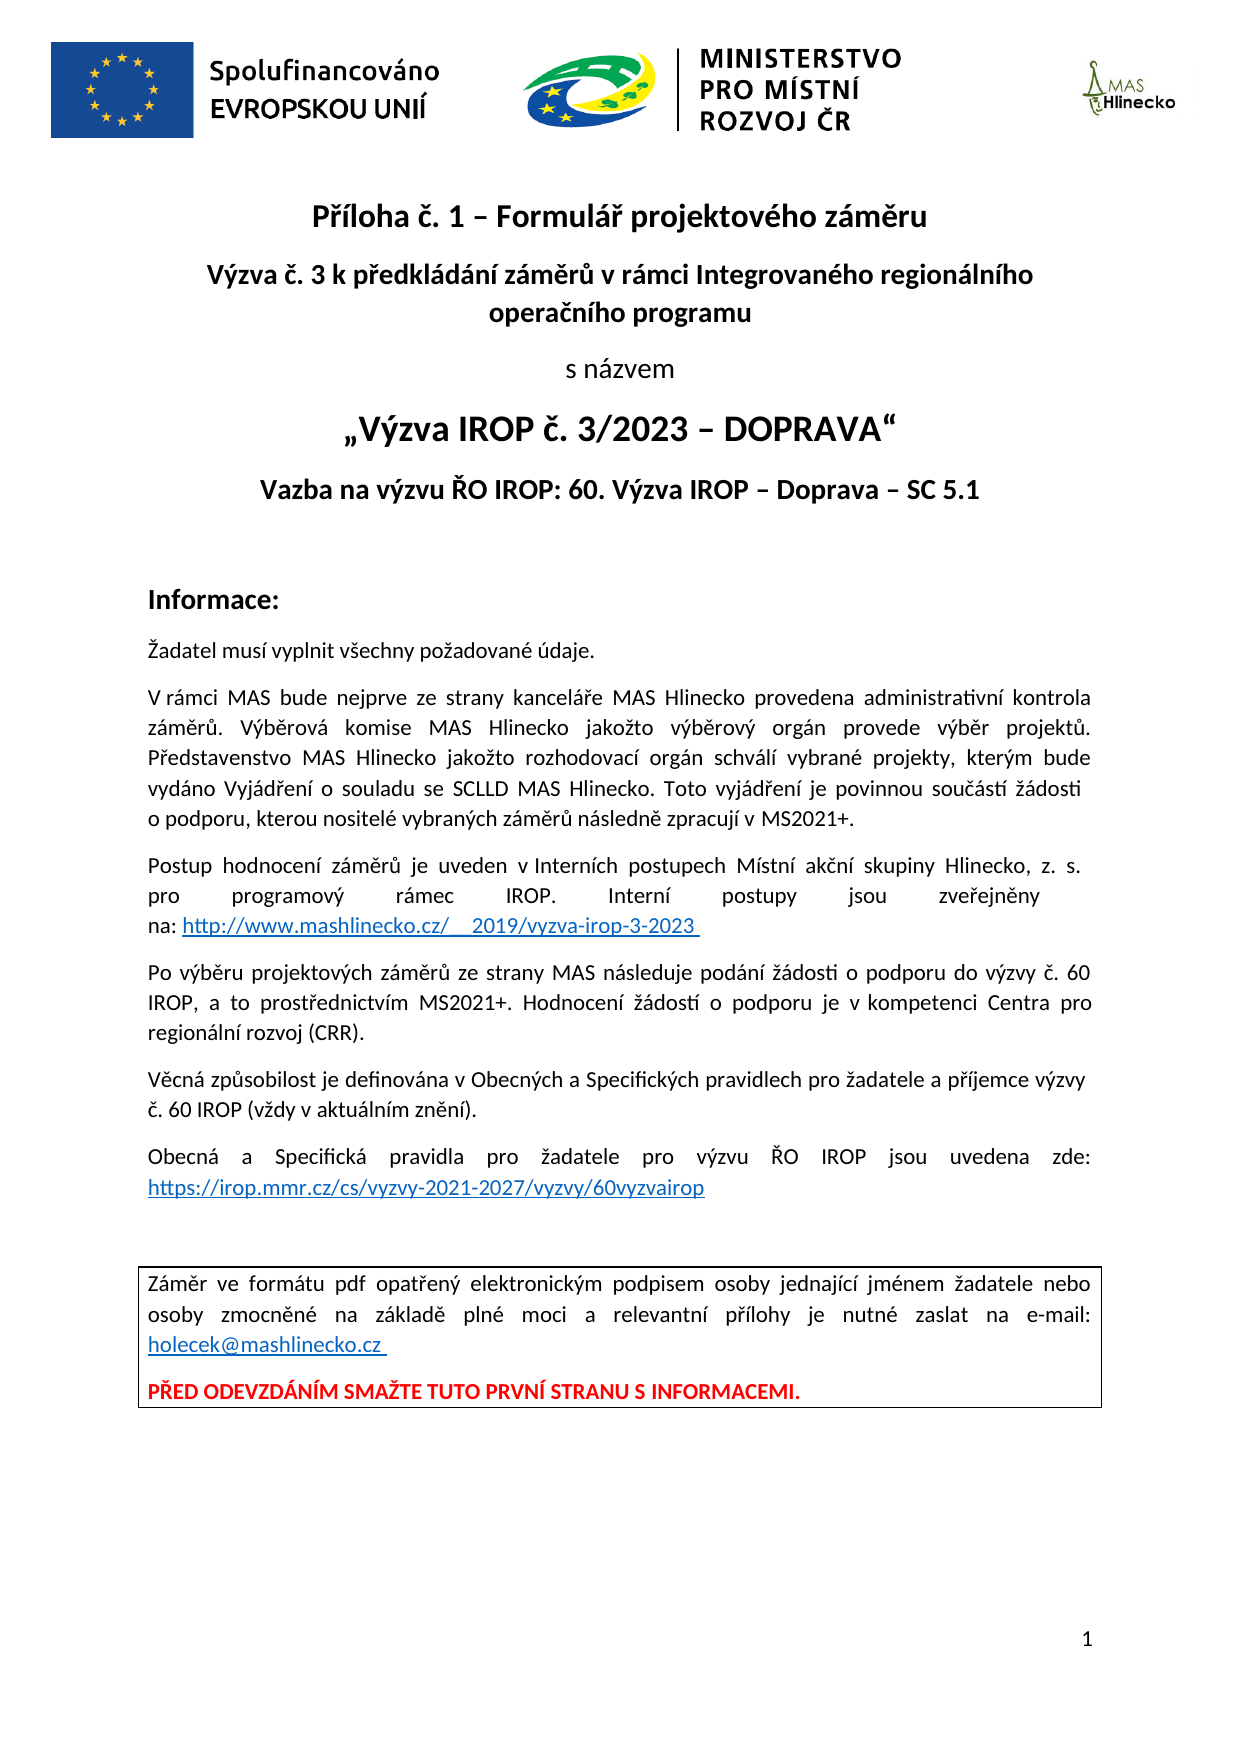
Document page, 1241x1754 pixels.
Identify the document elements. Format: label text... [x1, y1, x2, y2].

text Věcná způsobilost je definována v Obecných a Specifických pravidlech pro žadatele a příjemce výzvy č. 60 IROP (vždy v aktuálním znění). [148, 1065, 1093, 1124]
picture [42, 29, 912, 146]
text „Výzva IROP č. 3/2023 – DOPRAVA“ [148, 405, 1093, 451]
text Postup hodnocení záměrů je uveden v Interních postupech Místní akční skupiny Hlinecko, z. s. pro programový rámec IROP. Interní postupy jsou zveřejněny na: http://www.mashlinecko.cz/__2019/vyzva-irop-3-2023 [148, 851, 1093, 939]
text Informace: [148, 581, 1093, 617]
text Záměr ve formátu pdf opatřený elektronickým podpisem osoby jednající jménem žadatele nebo osoby zmocněné na základě plné moci a relevantní přílohy je nutné zaslat na e-mail: holecek@mashlinecko.cz [139, 1268, 1101, 1358]
picture [1075, 56, 1197, 122]
text Obecná a Specifická pravidla pro žadatele pro výzvu ŘO IROP jsou uvedena zde: https://irop.mmr.cz/cs/vyzvy-2021-2027/vyzvy/60vyzvairop [148, 1142, 1093, 1201]
text Výzva č. 3 k předkládání záměrů v rámci Integrovaného regionálního operačního programu [148, 256, 1093, 330]
text V rámci MAS bude nejprve ze strany kanceláře MAS Hlinecko provedena administrativní kontrola záměrů. Výběrová komise MAS Hlinecko jakožto výběrový orgán provede výběr projektů. Představenstvo MAS Hlinecko jakožto rozhodovací orgán schválí vybrané projekty, kterým bude vydáno Vyjádření o souladu se SCLLD MAS Hlinecko. Toto vyjádření je povinnou součástí žádosti o podporu, kterou nositelé vybraných záměrů následně zpracují v MS2021+. [148, 683, 1093, 832]
text Příloha č. 1 – Formulář projektového záměru [148, 196, 1093, 236]
text s názvem [148, 350, 1093, 385]
text Žadatel musí vyplnit všechny požadované údaje. [148, 636, 1093, 664]
text PŘED ODEVZDÁNÍM SMAŽTE TUTO PRVNÍ STRANU S INFORMACEMI. [139, 1374, 1101, 1407]
text Po výběru projektových záměrů ze strany MAS následuje podání žádosti o podporu do výzvy č. 60 IROP, a to prostřednictvím MS2021+. Hodnocení žádostí o podporu je v kompetenci Centra pro regionální rozvoj (CRR). [148, 958, 1093, 1047]
text Vazba na výzvu ŘO IROP: 60. Výzva IROP – Doprava – SC 5.1 [148, 471, 1093, 507]
